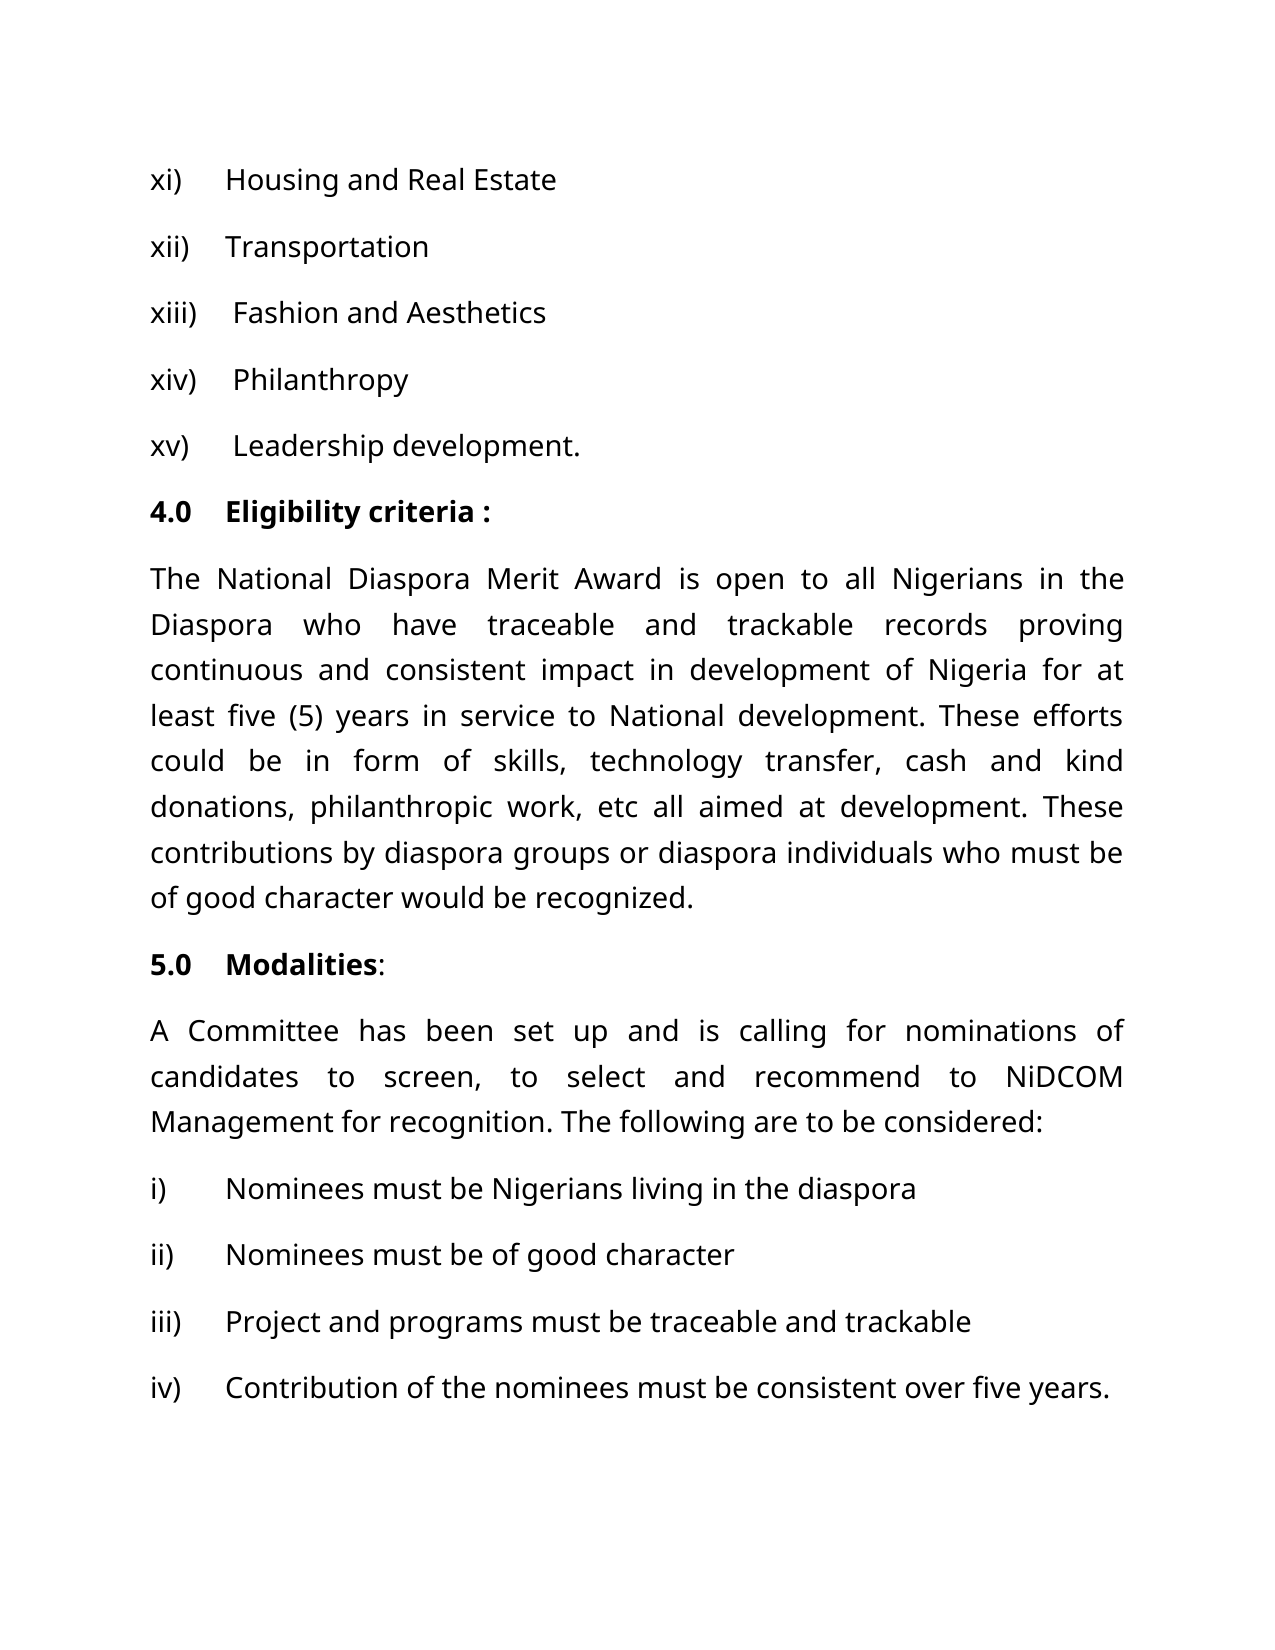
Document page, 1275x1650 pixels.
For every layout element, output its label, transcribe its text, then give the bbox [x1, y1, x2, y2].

text xii) Transportation [150, 226, 1125, 266]
text i) Nominees must be Nigerians living in the diaspora [150, 1168, 1125, 1208]
text The National Diaspora Merit Award is open to all Nigerians in the Diaspora who have traceable and trackable records proving continuous and consistent impact in development of Nigeria for at least five (5) years in service to National development. These efforts could be in form of skills, technology transfer, cash and kind donations, philanthropic work, etc all aimed at development. These contributions by diaspora groups or diaspora individuals who must be of good character would be recognized. [150, 558, 1125, 917]
text xiv) Philanthropy [150, 359, 1125, 398]
text xiii) Fashion and Aesthetics [150, 292, 1125, 332]
text iii) Project and programs must be traceable and trackable [150, 1301, 1125, 1341]
text A Committee has been set up and is calling for nominations of candidates to screen, to select and recommend to NiDCOM Management for recognition. The following are to be considered: [150, 1010, 1125, 1141]
text xi) Housing and Real Estate [150, 159, 1125, 199]
text xv) Leadership development. [150, 425, 1125, 465]
text 5.0 Modalities: [150, 944, 1125, 984]
text iv) Contribution of the nominees must be consistent over five years. [150, 1367, 1125, 1407]
text ii) Nominees must be of good character [150, 1234, 1125, 1274]
text 4.0 Eligibility criteria : [150, 492, 1125, 531]
